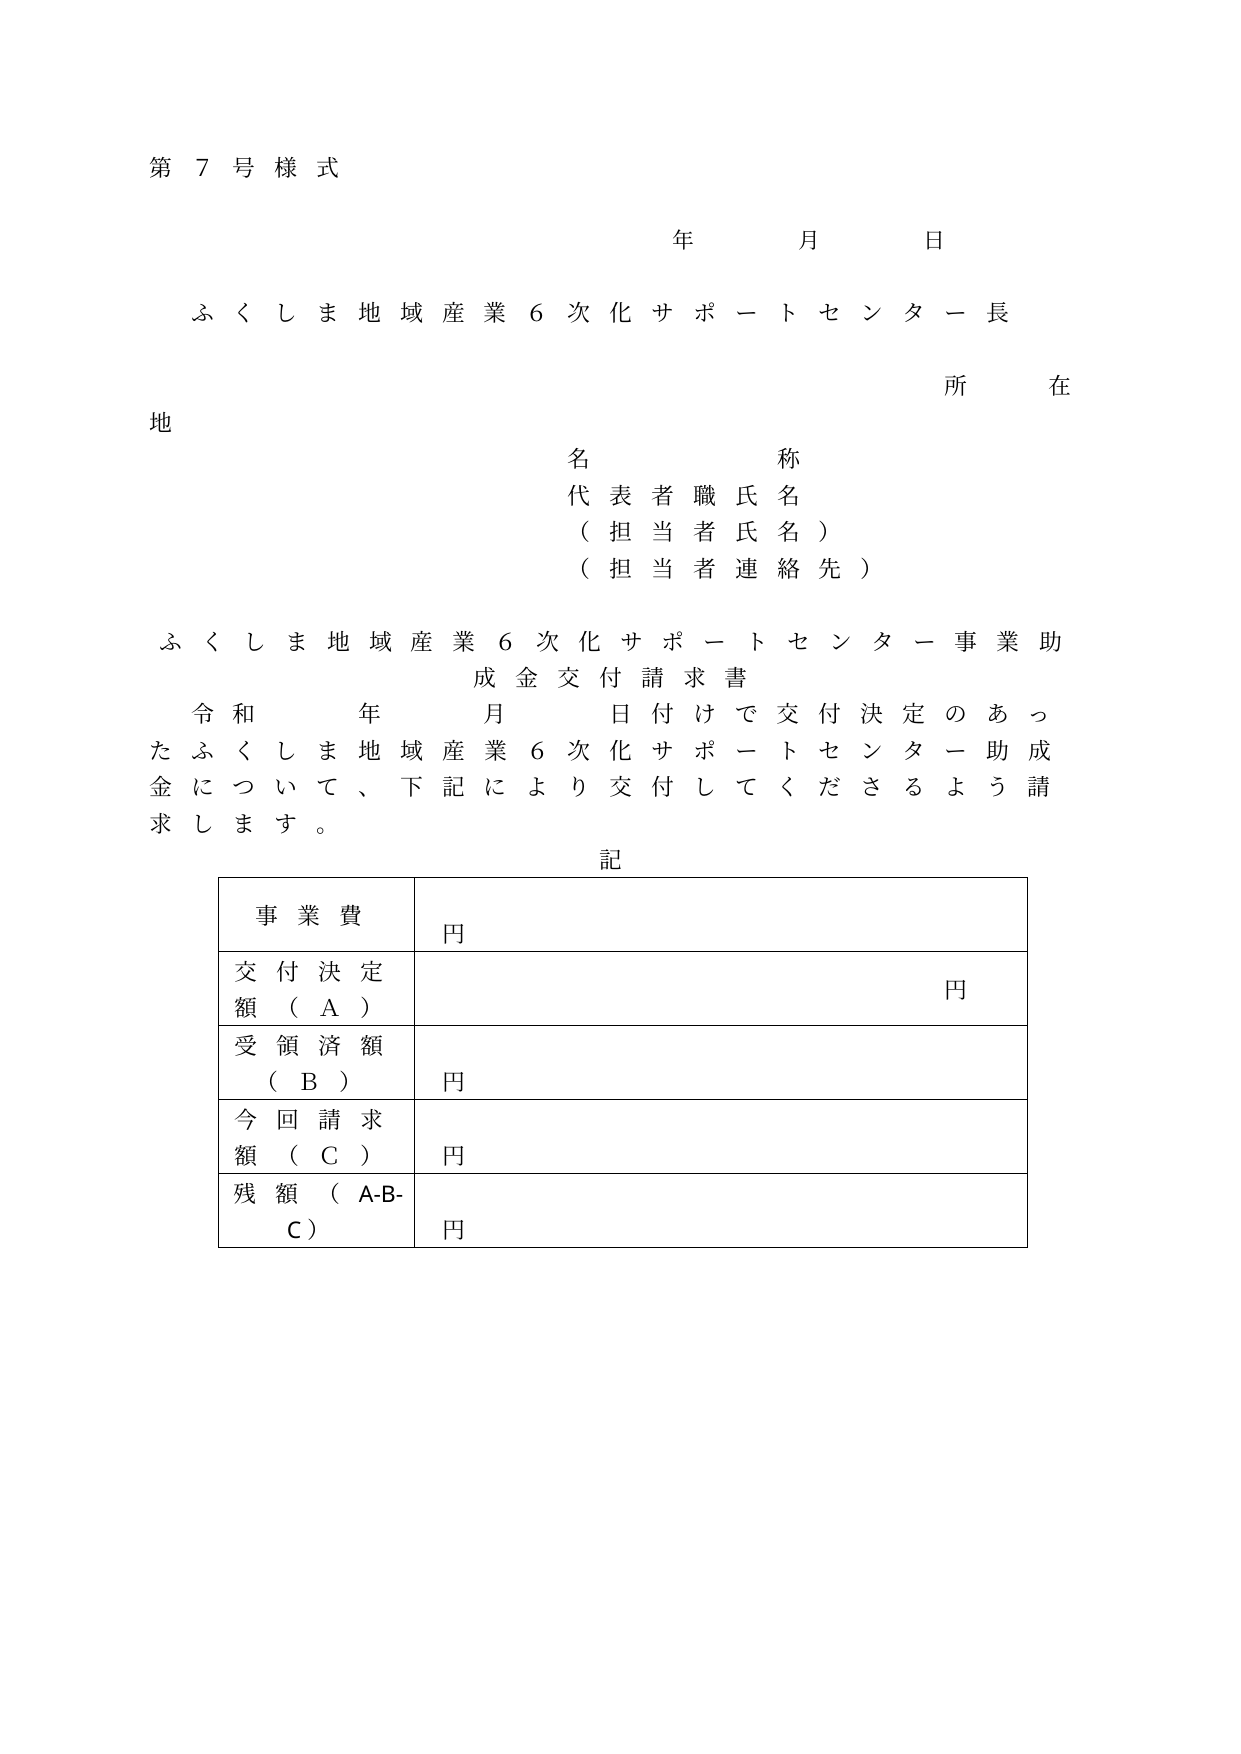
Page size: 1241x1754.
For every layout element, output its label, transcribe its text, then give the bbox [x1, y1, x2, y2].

text 第７号様式 [149, 148, 1091, 184]
text ふくしま地域産業６次化サポートセンター長 [149, 294, 1091, 330]
table_cell 円 [415, 1100, 1027, 1173]
table_cell 円 [415, 952, 1027, 1025]
table_cell 円 [415, 1026, 1027, 1099]
subtitle 記 [149, 841, 1091, 877]
table_cell 交付決定額（Ａ） [219, 952, 414, 1025]
text 年 月 日 [149, 221, 1091, 257]
table_cell 今回請求額（Ｃ） [219, 1100, 414, 1173]
text ふくしま地域産業６次化サポートセンター事業助成金交付請求書 [149, 622, 1091, 695]
table_cell 円 [415, 1174, 1027, 1247]
text （担当者氏名） [149, 512, 1091, 549]
text 令和 年 月 日付けで交付決定のあったふくしま地域産業６次化サポートセンター助成金について、下記により交付してくださるよう請求します。 [149, 695, 1091, 841]
text （担当者連絡先） [149, 549, 1091, 585]
table_cell 残額（A-B-C） [219, 1174, 414, 1247]
table_header 事業費 [219, 878, 414, 951]
text 代表者職氏名 [149, 476, 1091, 512]
table_cell 受領済額（Ｂ） [219, 1026, 414, 1099]
table_header 円 [415, 878, 1027, 951]
text 所 在 地 [149, 367, 1091, 439]
text 名 称 [149, 439, 1091, 476]
